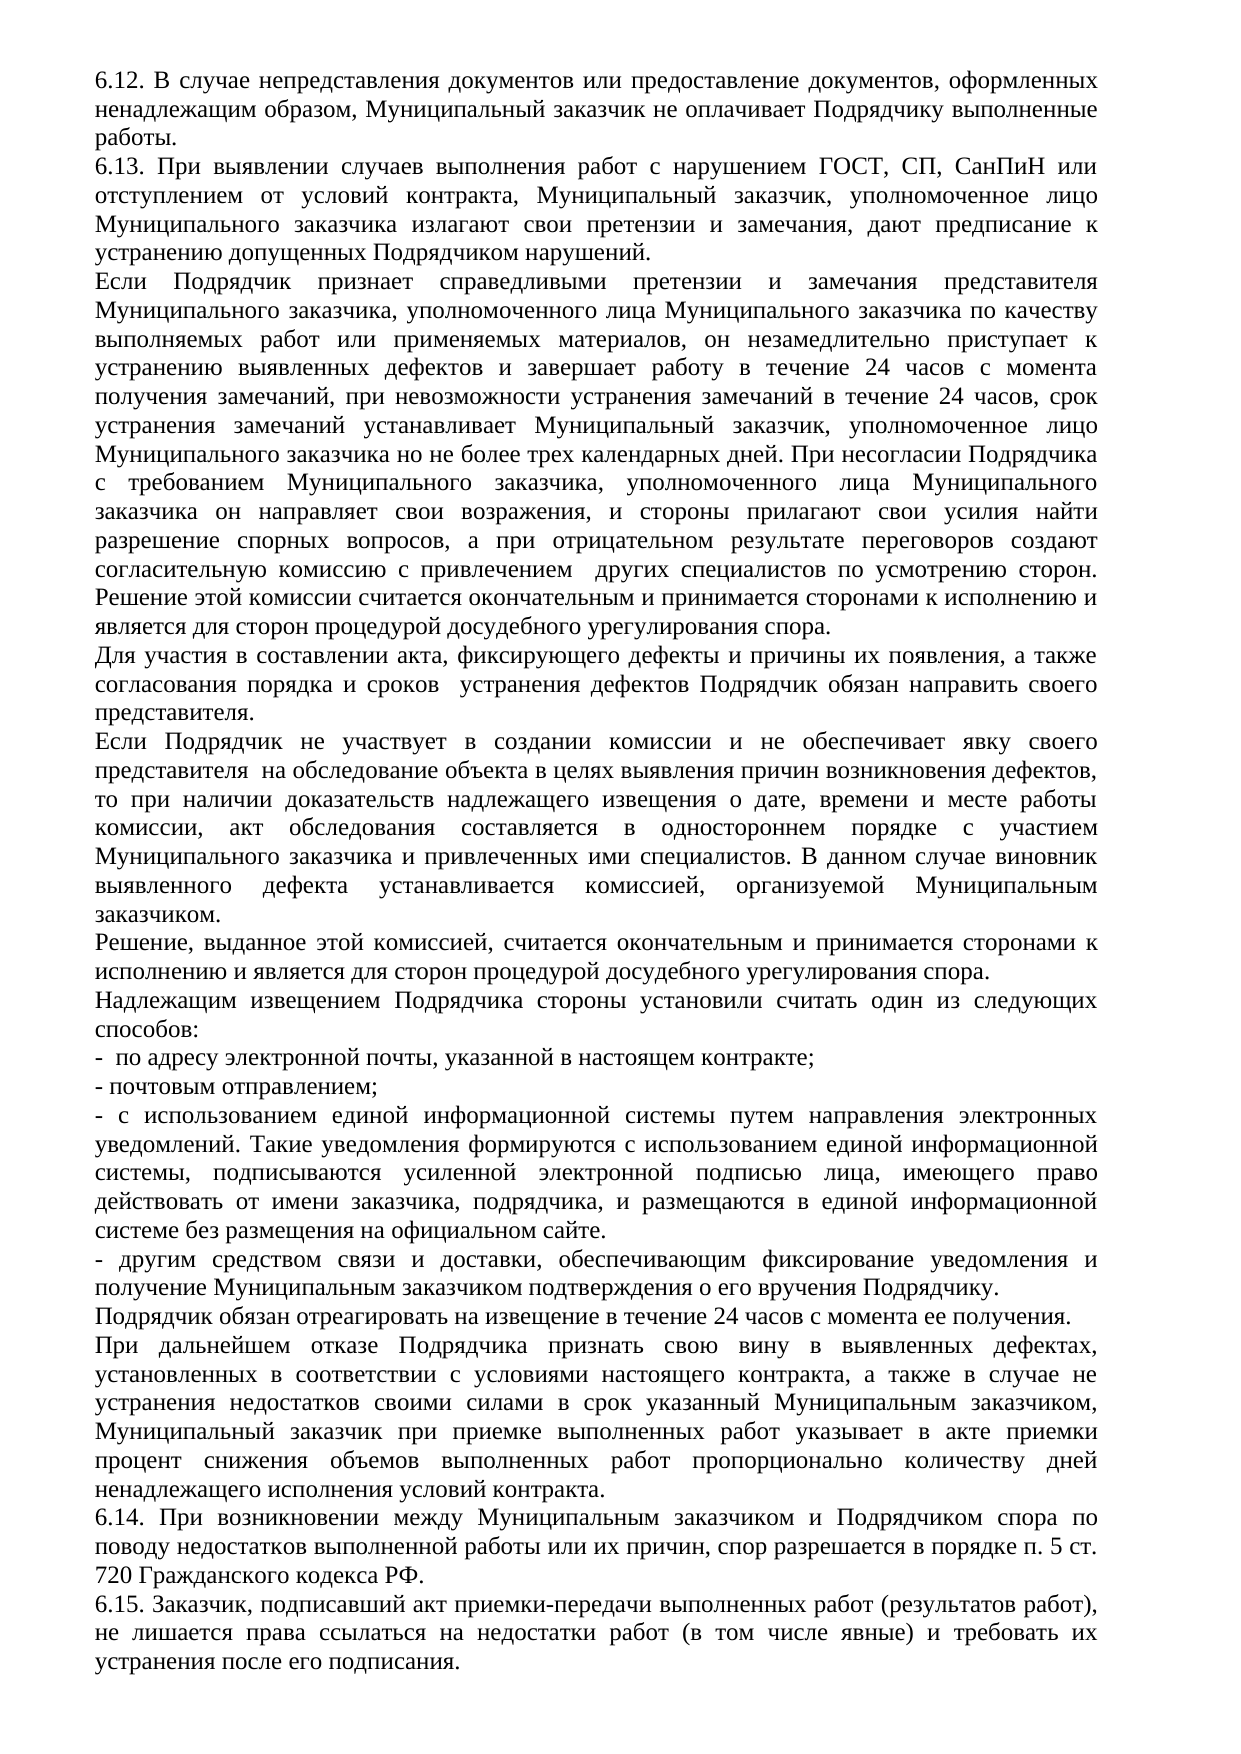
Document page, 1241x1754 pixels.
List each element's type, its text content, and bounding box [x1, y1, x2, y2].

text 6.15. Заказчик, подписавший акт приемки-передачи выполненных работ (результатов работ), не лишается права ссылаться на недостатки работ (в том числе явные) и требовать их устранения после его подписания. [94, 1589, 1098, 1675]
text Решение, выданное этой комиссией, считается окончательным и принимается сторонами к исполнению и является для сторон процедурой досудебного урегулирования спора. [94, 927, 1098, 985]
text - по адресу электронной почты, указанной в настоящем контракте; [94, 1042, 1098, 1071]
text Для участия в составлении акта, фиксирующего дефекты и причины их появления, а также согласования порядка и сроков устранения дефектов Подрядчик обязан направить своего представителя. [94, 640, 1098, 726]
text При дальнейшем отказе Подрядчика признать свою вину в выявленных дефектах, установленных в соответствии с условиями настоящего контракта, а также в случае не устранения недостатков своими силами в срок указанный Муниципальным заказчиком, Муниципальный заказчик при приемке выполненных работ указывает в акте приемки процент снижения объемов выполненных работ пропорционально количеству дней ненадлежащего исполнения условий контракта. [94, 1330, 1098, 1502]
text - почтовым отправлением; [94, 1071, 1098, 1100]
text 6.12. В случае непредставления документов или предоставление документов, оформленных ненадлежащим образом, Муниципальный заказчик не оплачивает Подрядчику выполненные работы. [94, 65, 1098, 151]
text 6.14. При возникновении между Муниципальным заказчиком и Подрядчиком спора по поводу недостатков выполненной работы или их причин, спор разрешается в порядке п. 5 ст. 720 Гражданского кодекса РФ. [94, 1502, 1098, 1589]
text - другим средством связи и доставки, обеспечивающим фиксирование уведомления и получение Муниципальным заказчиком подтверждения о его вручения Подрядчику. [94, 1244, 1098, 1301]
text 6.13. При выявлении случаев выполнения работ с нарушением ГОСТ, СП, СанПиН или отступлением от условий контракта, Муниципальный заказчик, уполномоченное лицо Муниципального заказчика излагают свои претензии и замечания, дают предписание к устранению допущенных Подрядчиком нарушений. [94, 151, 1098, 266]
text - с использованием единой информационной системы путем направления электронных уведомлений. Такие уведомления формируются с использованием единой информационной системы, подписываются усиленной электронной подписью лица, имеющего право действовать от имени заказчика, подрядчика, и размещаются в единой информационной системе без размещения на официальном сайте. [94, 1100, 1098, 1244]
text Подрядчик обязан отреагировать на извещение в течение 24 часов с момента ее получения. [94, 1301, 1098, 1330]
text Надлежащим извещением Подрядчика стороны установили считать один из следующих способов: [94, 985, 1098, 1042]
text Если Подрядчик не участвует в создании комиссии и не обеспечивает явку своего представителя на обследование объекта в целях выявления причин возникновения дефектов, то при наличии доказательств надлежащего извещения о дате, времени и месте работы комиссии, акт обследования составляется в одностороннем порядке с участием Муниципального заказчика и привлеченных ими специалистов. В данном случае виновник выявленного дефекта устанавливается комиссией, организуемой Муниципальным заказчиком. [94, 726, 1098, 927]
text Если Подрядчик признает справедливыми претензии и замечания представителя Муниципального заказчика, уполномоченного лица Муниципального заказчика по качеству выполняемых работ или применяемых материалов, он незамедлительно приступает к устранению выявленных дефектов и завершает работу в течение 24 часов с момента получения замечаний, при невозможности устранения замечаний в течение 24 часов, срок устранения замечаний устанавливает Муниципальный заказчик, уполномоченное лицо Муниципального заказчика но не более трех календарных дней. При несогласии Подрядчика с требованием Муниципального заказчика, уполномоченного лица Муниципального заказчика он направляет свои возражения, и стороны прилагают свои усилия найти разрешение спорных вопросов, а при отрицательном результате переговоров создают согласительную комиссию с привлечением других специалистов по усмотрению сторон. Решение этой комиссии считается окончательным и принимается сторонами к исполнению и является для сторон процедурой досудебного урегулирования спора. [94, 266, 1098, 640]
